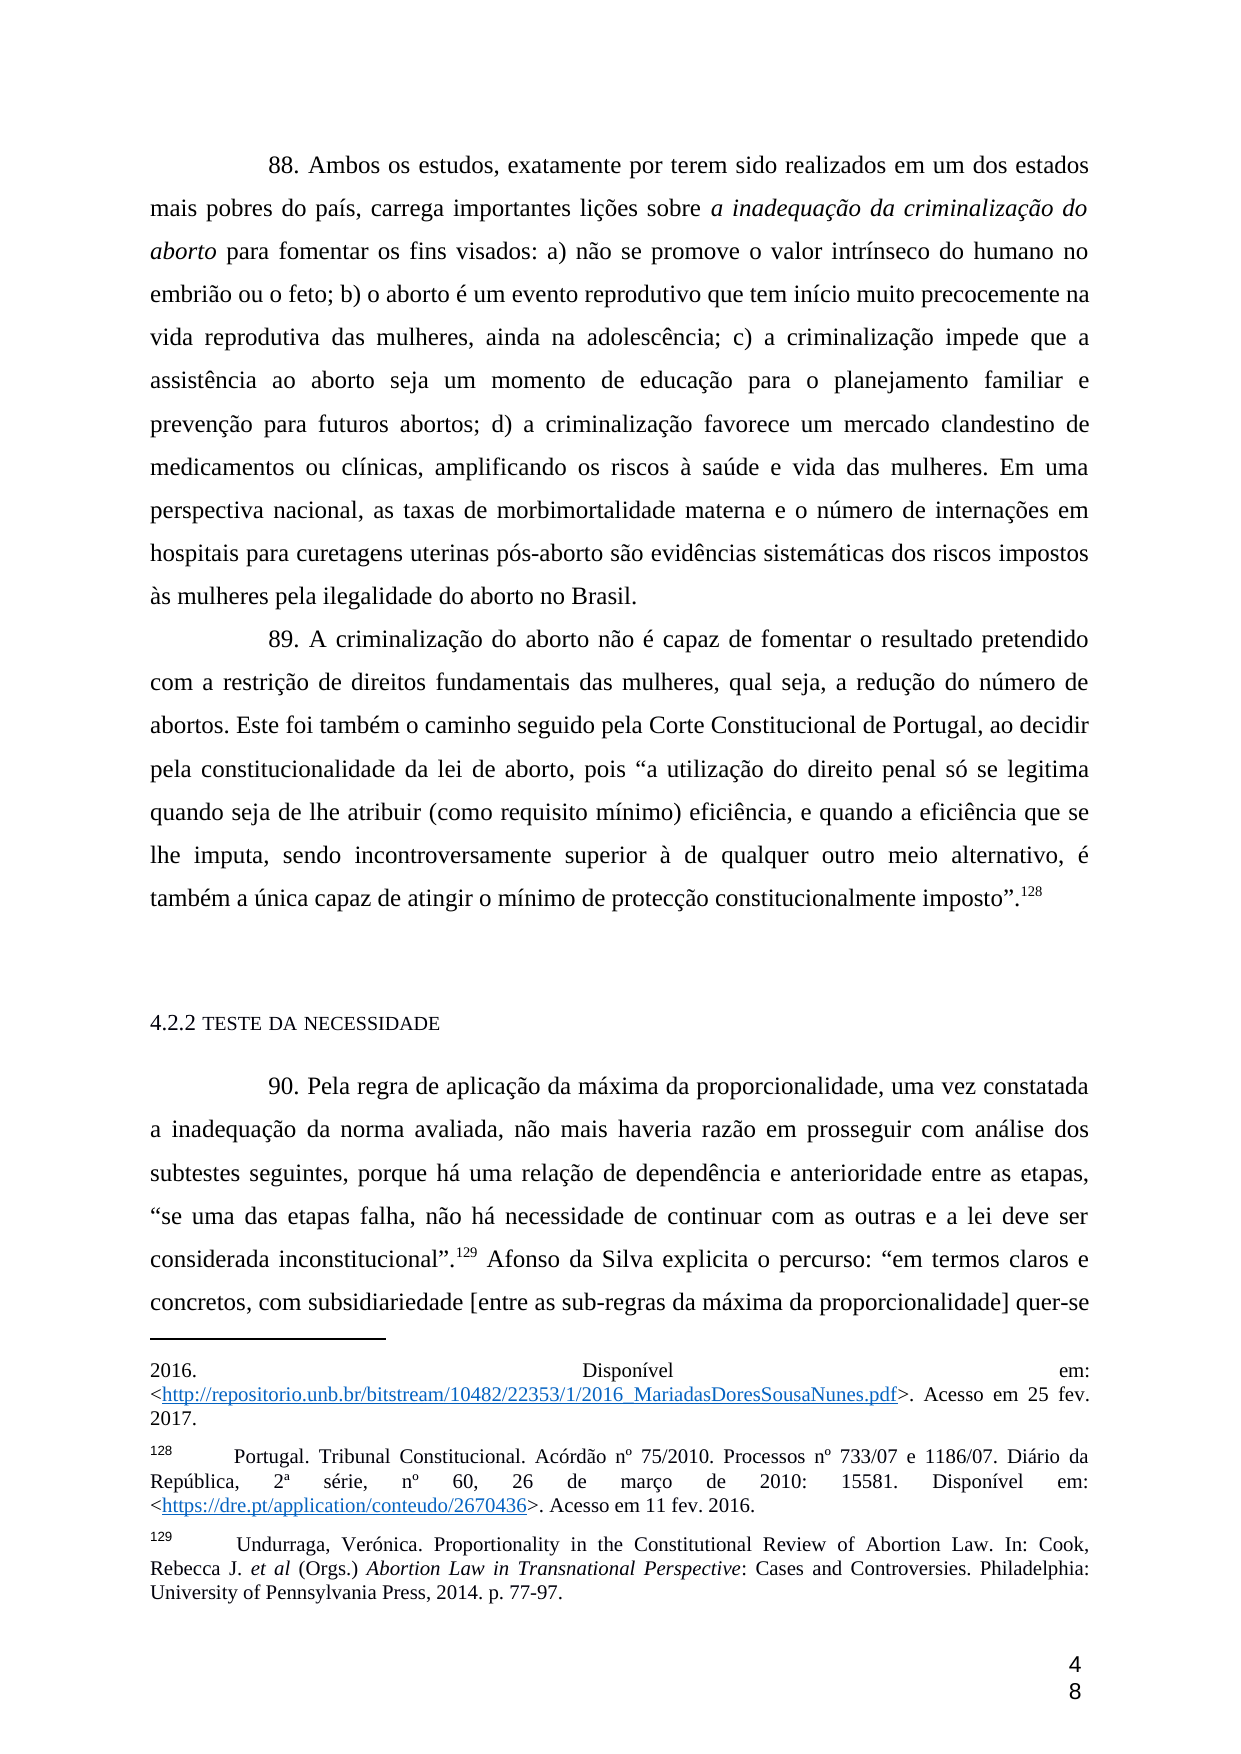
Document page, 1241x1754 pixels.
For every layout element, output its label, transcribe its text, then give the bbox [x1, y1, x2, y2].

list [150, 1071, 1090, 1316]
text 4.2.2 teste da necessidade [150, 1007, 1090, 1036]
list Ambos os estudos, exatamente por terem sido realizados em um dos estados mais pobres do país, carrega importantes lições sobre a inadequação da criminalização do aborto para fomentar os fins visados: a) não se promove o valor intrínseco do humano no embrião ou o feto; b) o aborto é um evento reprodutivo que tem início muito precocemente na vida reprodutiva das mulheres, ainda na adolescência; c) a criminalização impede que a assistência ao aborto seja um momento de educação para o planejamento familiar e prevenção para futuros abortos; d) a criminalização favorece um mercado clandestino de medicamentos ou clínicas, amplificando os riscos à saúde e vida das mulheres. Em uma perspectiva nacional, as taxas de morbimortalidade materna e o número de internações em hospitais para curetagens uterinas pós-aborto são evidências sistemáticas dos riscos impostos às mulheres pela ilegalidade do aborto no Brasil. [150, 150, 1090, 610]
list A criminalização do aborto não é capaz de fomentar o resultado pretendido com a restrição de direitos fundamentais das mulheres, qual seja, a redução do número de abortos. Este foi também o caminho seguido pela Corte Constitucional de Portugal, ao decidir pela constitucionalidade da lei de aborto, pois “a utilização do direito penal só se legitima quando seja de lhe atribuir (como requisito mínimo) eficiência, e quando a eficiência que se lhe imputa, sendo incontroversamente superior à de qualquer outro meio alternativo, é também a única capaz de atingir o mínimo de protecção constitucionalmente imposto”. [150, 624, 1090, 912]
